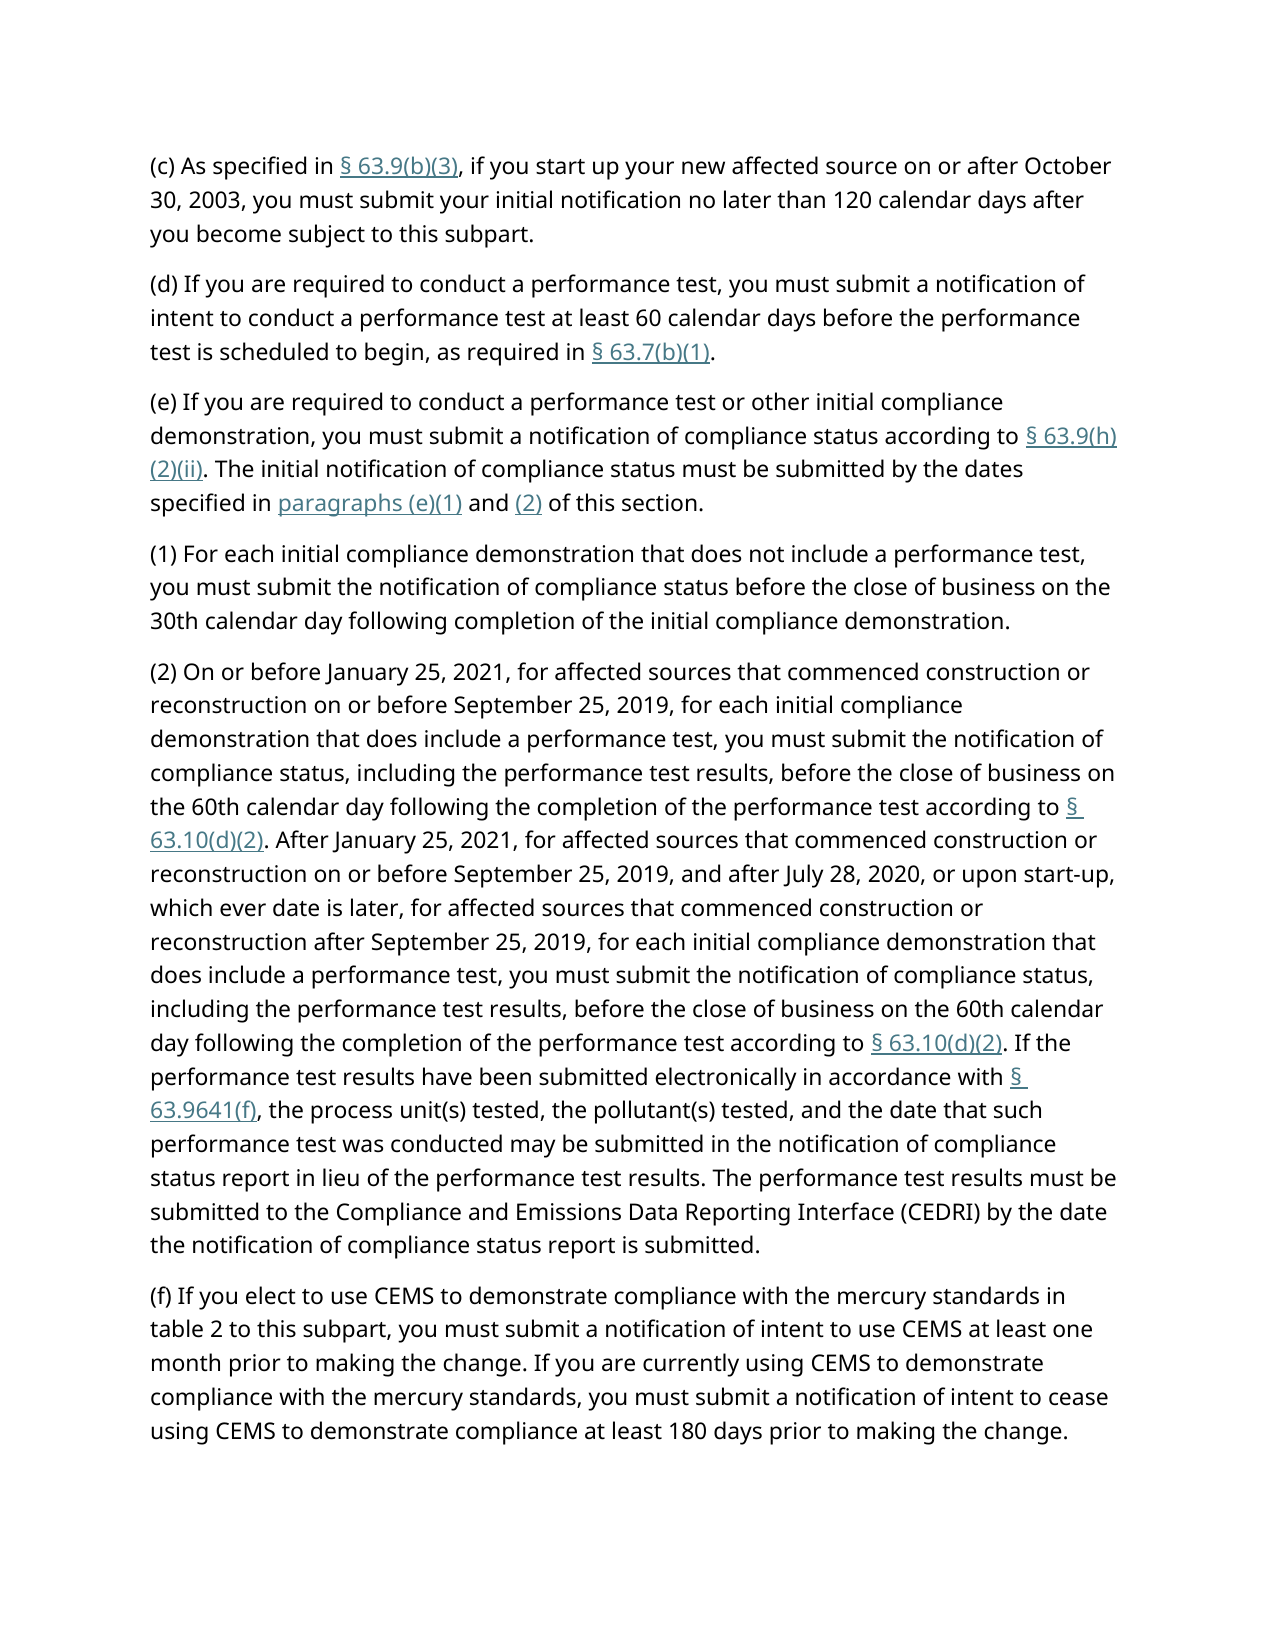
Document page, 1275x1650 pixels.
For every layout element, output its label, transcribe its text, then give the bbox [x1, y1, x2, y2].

text (d) If you are required to conduct a performance test, you must submit a notification of intent to conduct a performance test at least 60 calendar days before the performance test is scheduled to begin, as required in § 63.7(b)(1). [150, 268, 1125, 367]
text (f) If you elect to use CEMS to demonstrate compliance with the mercury standards in table 2 to this subpart, you must submit a notification of intent to use CEMS at least one month prior to making the change. If you are currently using CEMS to demonstrate compliance with the mercury standards, you must submit a notification of intent to cease using CEMS to demonstrate compliance at least 180 days prior to making the change. [150, 1279, 1125, 1446]
text (e) If you are required to conduct a performance test or other initial compliance demonstration, you must submit a notification of compliance status according to § 63.9(h)(2)(ii). The initial notification of compliance status must be submitted by the dates specified in paragraphs (e)(1) and (2) of this section. [150, 386, 1125, 518]
text (2) On or before January 25, 2021, for affected sources that commenced construction or reconstruction on or before September 25, 2019, for each initial compliance demonstration that does include a performance test, you must submit the notification of compliance status, including the performance test results, before the close of business on the 60th calendar day following the completion of the performance test according to § 63.10(d)(2). After January 25, 2021, for affected sources that commenced construction or reconstruction on or before September 25, 2019, and after July 28, 2020, or upon start-up, which ever date is later, for affected sources that commenced construction or reconstruction after September 25, 2019, for each initial compliance demonstration that does include a performance test, you must submit the notification of compliance status, including the performance test results, before the close of business on the 60th calendar day following the completion of the performance test according to § 63.10(d)(2). If the performance test results have been submitted electronically in accordance with § 63.9641(f), the process unit(s) tested, the pollutant(s) tested, and the date that such performance test was conducted may be submitted in the notification of compliance status report in lieu of the performance test results. The performance test results must be submitted to the Compliance and Emissions Data Reporting Interface (CEDRI) by the date the notification of compliance status report is submitted. [150, 655, 1125, 1260]
text (1) For each initial compliance demonstration that does not include a performance test, you must submit the notification of compliance status before the close of business on the 30th calendar day following completion of the initial compliance demonstration. [150, 537, 1125, 636]
text (c) As specified in § 63.9(b)(3), if you start up your new affected source on or after October 30, 2003, you must submit your initial notification no later than 120 calendar days after you become subject to this subpart. [150, 150, 1125, 249]
